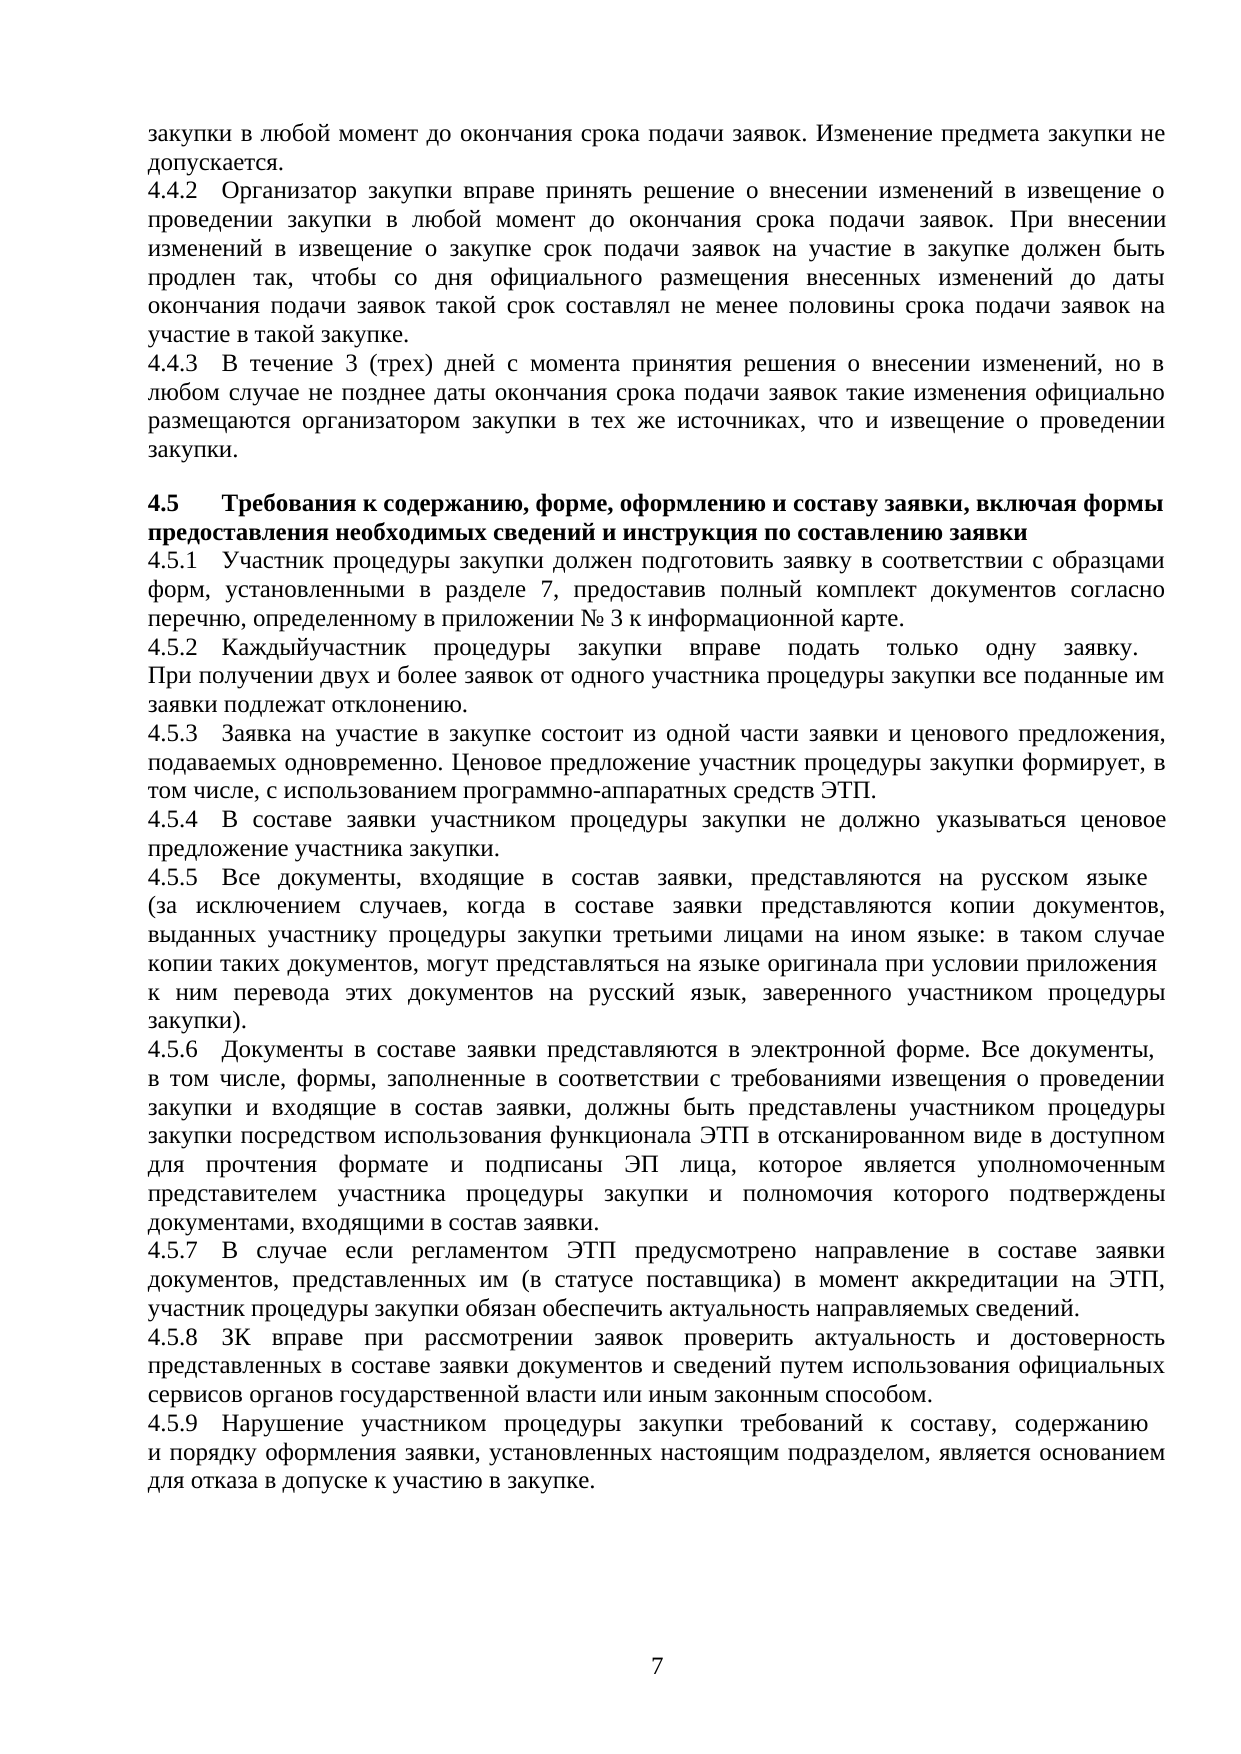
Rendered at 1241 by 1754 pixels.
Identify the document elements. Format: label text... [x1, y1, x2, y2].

text Нарушение участником процедуры закупки требований к составу, содержанию и порядку оформления заявки, установленных настоящим подразделом, является основанием для отказа в допуске к участию в закупке. [148, 1408, 1166, 1494]
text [148, 118, 1166, 176]
text В течение 3 (трех) дней с момента принятия решения о внесении изменений, но в любом случае не позднее даты окончания срока подачи заявок такие изменения официально размещаются организатором закупки в тех же источниках, что и извещение о проведении закупки. [148, 348, 1166, 463]
text В случае если регламентом ЭТП предусмотрено направление в составе заявки документов, представленных им (в статусе поставщика) в момент аккредитации на ЭТП, участник процедуры закупки обязан обеспечить актуальность направляемых сведений. [148, 1236, 1166, 1322]
text Документы в составе заявки представляются в электронной форме. Все документы, в том числе, формы, заполненные в соответствии с требованиями извещения о проведении закупки и входящие в состав заявки, должны быть представлены участником процедуры закупки посредством использования функционала ЭТП в отсканированном виде в доступном для прочтения формате и подписаны ЭП лица, которое является уполномоченным представителем участника процедуры закупки и полномочия которого подтверждены документами, входящими в состав заявки. [148, 1034, 1166, 1236]
text Участник процедуры закупки должен подготовить заявку в соответствии с образцами форм, установленными в разделе 7, предоставив полный комплект документов согласно перечню, определенному в приложении № 3 к информационной карте. [148, 546, 1166, 632]
text Организатор закупки вправе принять решение о внесении изменений в извещение о проведении закупки в любой момент до окончания срока подачи заявок. При внесении изменений в извещение о закупке срок подачи заявок на участие в закупке должен быть продлен так, чтобы со дня официального размещения внесенных изменений до даты окончания подачи заявок такой срок составлял не менее половины срока подачи заявок на участие в такой закупке. [148, 176, 1166, 348]
text ЗК вправе при рассмотрении заявок проверить актуальность и достоверность представленных в составе заявки документов и сведений путем использования официальных сервисов органов государственной власти или иным законным способом. [148, 1322, 1166, 1408]
text Все документы, входящие в состав заявки, представляются на русском языке (за исключением случаев, когда в составе заявки представляются копии документов, выданных участнику процедуры закупки третьими лицами на ином языке: в таком случае копии таких документов, могут представляться на языке оригинала при условии приложения к ним перевода этих документов на русский язык, заверенного участником процедуры закупки). [148, 862, 1166, 1034]
text В составе заявки участником процедуры закупки не должно указываться ценовое предложение участника закупки. [148, 804, 1166, 862]
text Требования к содержанию, форме, оформлению и составу заявки, включая формы предоставления необходимых сведений и инструкция по составлению заявки [148, 488, 1166, 546]
text Заявка на участие в закупке состоит из одной части заявки и ценового предложения, подаваемых одновременно. Ценовое предложение участник процедуры закупки формирует, в том числе, с использованием программно-аппаратных средств ЭТП. [148, 718, 1166, 804]
text Каждыйучастник процедуры закупки вправе подать только одну заявку. При получении двух и более заявок от одного участника процедуры закупки все поданные им заявки подлежат отклонению. [148, 632, 1166, 718]
